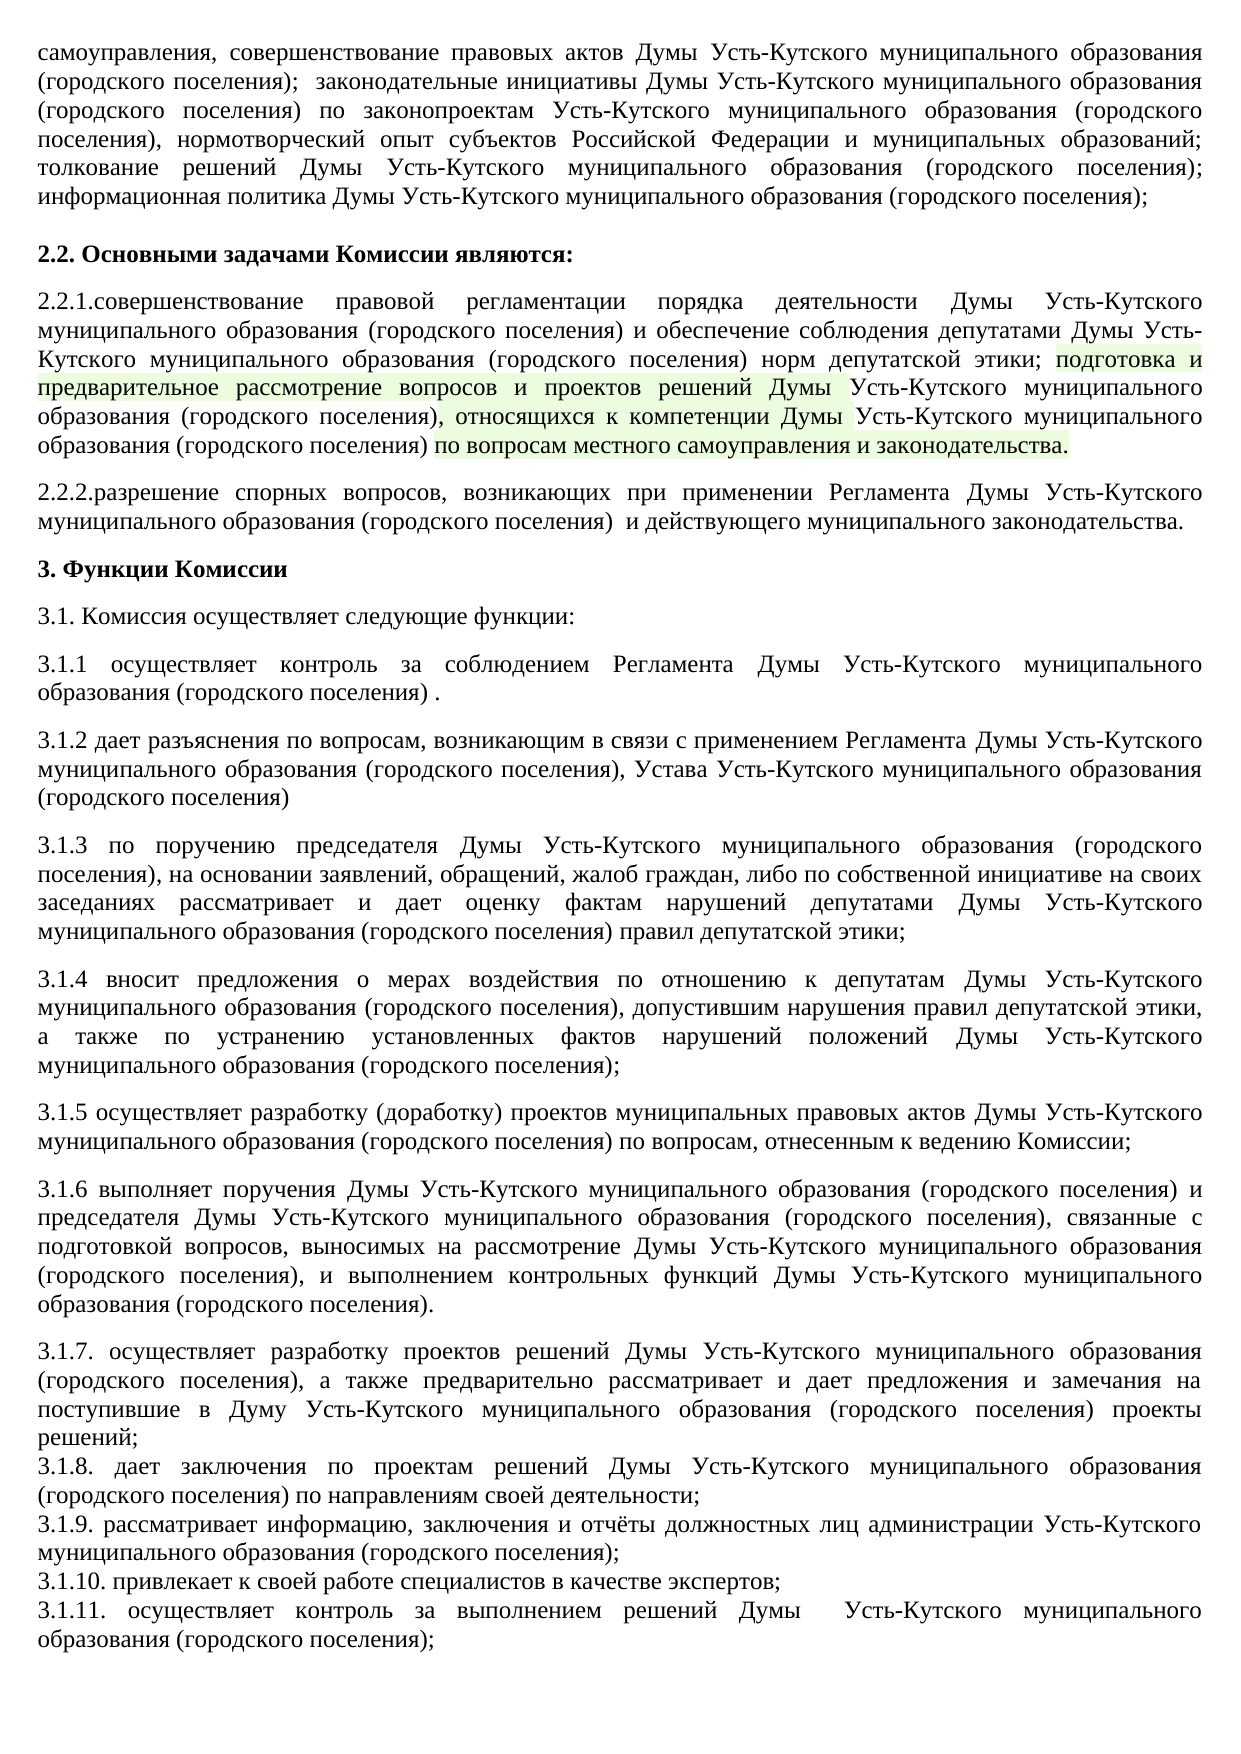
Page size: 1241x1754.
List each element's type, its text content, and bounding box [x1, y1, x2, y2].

text 3. Функции Комиссии [37, 554, 1203, 582]
text 3.1.9. рассматривает информацию, заключения и отчёты должностных лиц администрации Усть-Кутского муниципального образования (городского поселения); [37, 1509, 1203, 1566]
text 2.2. Основными задачами Комиссии являются: [37, 239, 1203, 267]
text 3.1. Комиссия осуществляет следующие функции: [37, 601, 1203, 630]
text 3.1.4 вносит предложения о мерах воздействия по отношению к депутатам Думы Усть-Кутского муниципального образования (городского поселения), допустившим нарушения правил депутатской этики, а также по устранению установленных фактов нарушений положений Думы Усть-Кутского муниципального образования (городского поселения); [37, 964, 1203, 1079]
text 3.1.11. осуществляет контроль за выполнением решений Думы Усть-Кутского муниципального образования (городского поселения); [37, 1595, 1203, 1652]
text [37, 37, 1203, 210]
text 3.1.10. привлекает к своей работе специалистов в качестве экспертов; [37, 1566, 1203, 1595]
text 3.1.2 дает разъяснения по вопросам, возникающим в связи с применением Регламента Думы Усть-Кутского муниципального образования (городского поселения), Устава Усть-Кутского муниципального образования (городского поселения) [37, 725, 1203, 811]
text 3.1.7. осуществляет разработку проектов решений Думы Усть-Кутского муниципального образования (городского поселения), а также предварительно рассматривает и дает предложения и замечания на поступившие в Думу Усть-Кутского муниципального образования (городского поселения) проекты решений; [37, 1336, 1203, 1451]
text 3.1.3 по поручению председателя Думы Усть-Кутского муниципального образования (городского поселения), на основании заявлений, обращений, жалоб граждан, либо по собственной инициативе на своих заседаниях рассматривает и дает оценку фактам нарушений депутатами Думы Усть-Кутского муниципального образования (городского поселения) правил депутатской этики; [37, 830, 1203, 945]
text 3.1.5 осуществляет разработку (доработку) проектов муниципальных правовых актов Думы Усть-Кутского муниципального образования (городского поселения) по вопросам, отнесенным к ведению Комиссии; [37, 1097, 1203, 1155]
text 3.1.6 выполняет поручения Думы Усть-Кутского муниципального образования (городского поселения) и председателя Думы Усть-Кутского муниципального образования (городского поселения), связанные с подготовкой вопросов, выносимых на рассмотрение Думы Усть-Кутского муниципального образования (городского поселения), и выполнением контрольных функций Думы Усть-Кутского муниципального образования (городского поселения). [37, 1174, 1203, 1317]
text 2.2.2.разрешение спорных вопросов, возникающих при применении Регламента Думы Усть-Кутского муниципального образования (городского поселения) и действующего муниципального законодательства. [37, 477, 1203, 535]
text 3.1.1 осуществляет контроль за соблюдением Регламента Думы Усть-Кутского муниципального образования (городского поселения) . [37, 649, 1203, 706]
text 3.1.8. дает заключения по проектам решений Думы Усть-Кутского муниципального образования (городского поселения) по направлениям своей деятельности; [37, 1451, 1203, 1509]
text 2.2.1.совершенствование правовой регламентации порядка деятельности Думы Усть-Кутского муниципального образования (городского поселения) и обеспечение соблюдения депутатами Думы Усть-Кутского муниципального образования (городского поселения) норм депутатской этики; подготовка и предварительное рассмотрение вопросов и проектов решений Думы Усть-Кутского муниципального образования (городского поселения), относящихся к компетенции Думы Усть-Кутского муниципального образования (городского поселения) по вопросам местного самоуправления и законодательства. [37, 286, 1203, 459]
